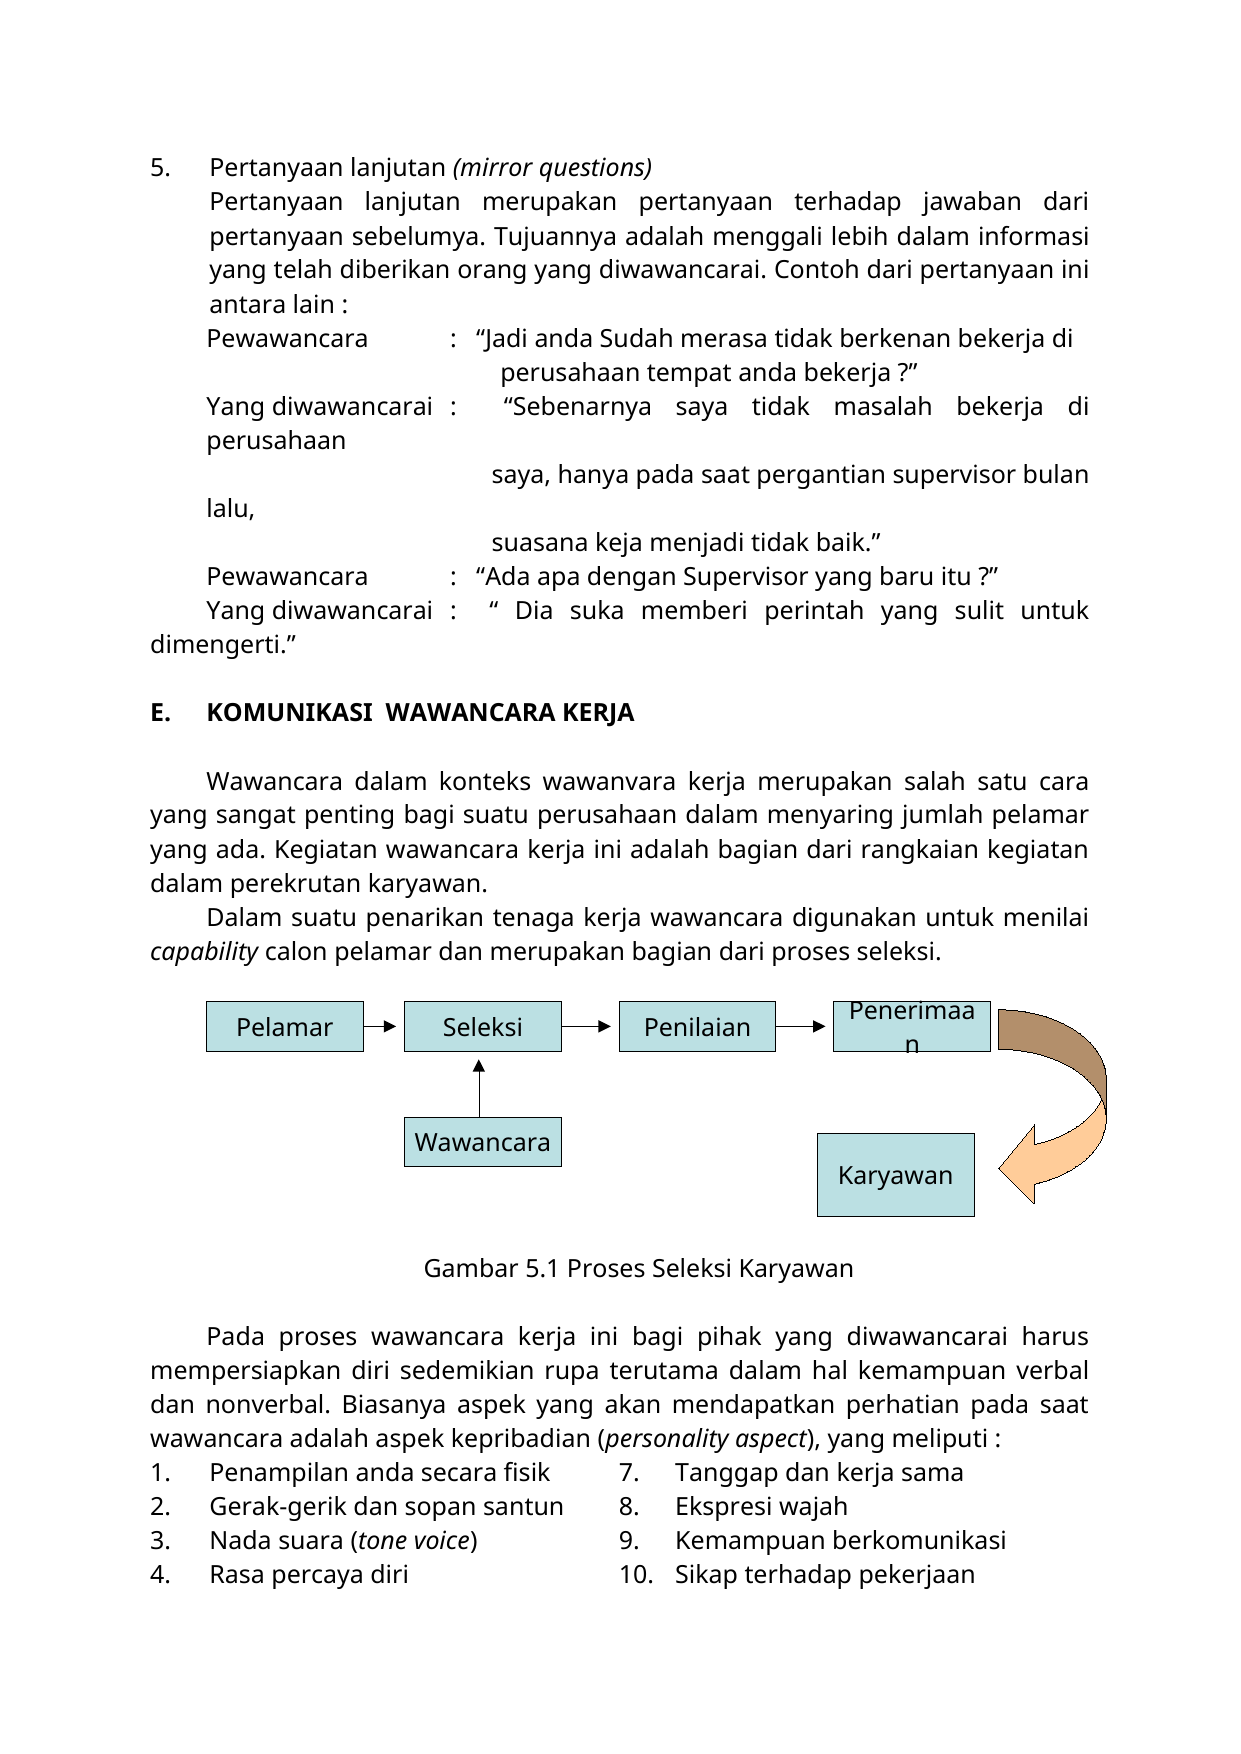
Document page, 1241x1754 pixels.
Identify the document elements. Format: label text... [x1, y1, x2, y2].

text E. KOMUNIKASI WAWANCARA KERJA [150, 695, 1090, 729]
text perusahaan tempat anda bekerja ?” [150, 354, 1090, 388]
text Yang diwawancarai : “Sebenarnya saya tidak masalah bekerja di perusahaan [206, 388, 1090, 457]
text Yang diwawancarai : “ Dia suka memberi perintah yang sulit untuk dimengerti.” [150, 593, 1090, 661]
text Pertanyaan lanjutan merupakan pertanyaan terhadap jawaban dari pertanyaan sebelumya. Tujuannya adalah menggali lebih dalam informasi yang telah diberikan orang yang diwawancarai. Contoh dari pertanyaan ini antara lain : [209, 184, 1090, 320]
list Rasa percaya diri 10. Sikap terhadap pekerjaan [150, 1557, 1090, 1591]
text Pewawancara : “Jadi anda Sudah merasa tidak berkenan bekerja di [150, 320, 1090, 354]
text Wawancara dalam konteks wawanvara kerja merupakan salah satu cara yang sangat penting bagi suatu perusahaan dalam menyaring jumlah pelamar yang ada. Kegiatan wawancara kerja ini adalah bagian dari rangkaian kegiatan dalam perekrutan karyawan. [150, 763, 1090, 899]
text Gambar 5.1 Proses Seleksi Karyawan [187, 1250, 1090, 1284]
list Nada suara (tone voice) 9. Kemampuan berkomunikasi [150, 1523, 1090, 1557]
text saya, hanya pada saat pergantian supervisor bulan lalu, [206, 457, 1090, 525]
text Dalam suatu penarikan tenaga kerja wawancara digunakan untuk menilai capability calon pelamar dan merupakan bagian dari proses seleksi. [150, 899, 1090, 967]
list Pertanyaan lanjutan (mirror questions) [150, 150, 1090, 184]
text suasana keja menjadi tidak baik.” [206, 525, 1090, 559]
list Gerak-gerik dan sopan santun 8. Ekspresi wajah [150, 1489, 1090, 1523]
text Pewawancara : “Ada apa dengan Supervisor yang baru itu ?” [150, 559, 1090, 593]
list Penampilan anda secara fisik 7. Tanggap dan kerja sama [150, 1455, 1090, 1489]
text Pada proses wawancara kerja ini bagi pihak yang diwawancarai harus mempersiapkan diri sedemikian rupa terutama dalam hal kemampuan verbal dan nonverbal. Biasanya aspek yang akan mendapatkan perhatian pada saat wawancara adalah aspek kepribadian (personality aspect), yang meliputi : [150, 1318, 1090, 1455]
